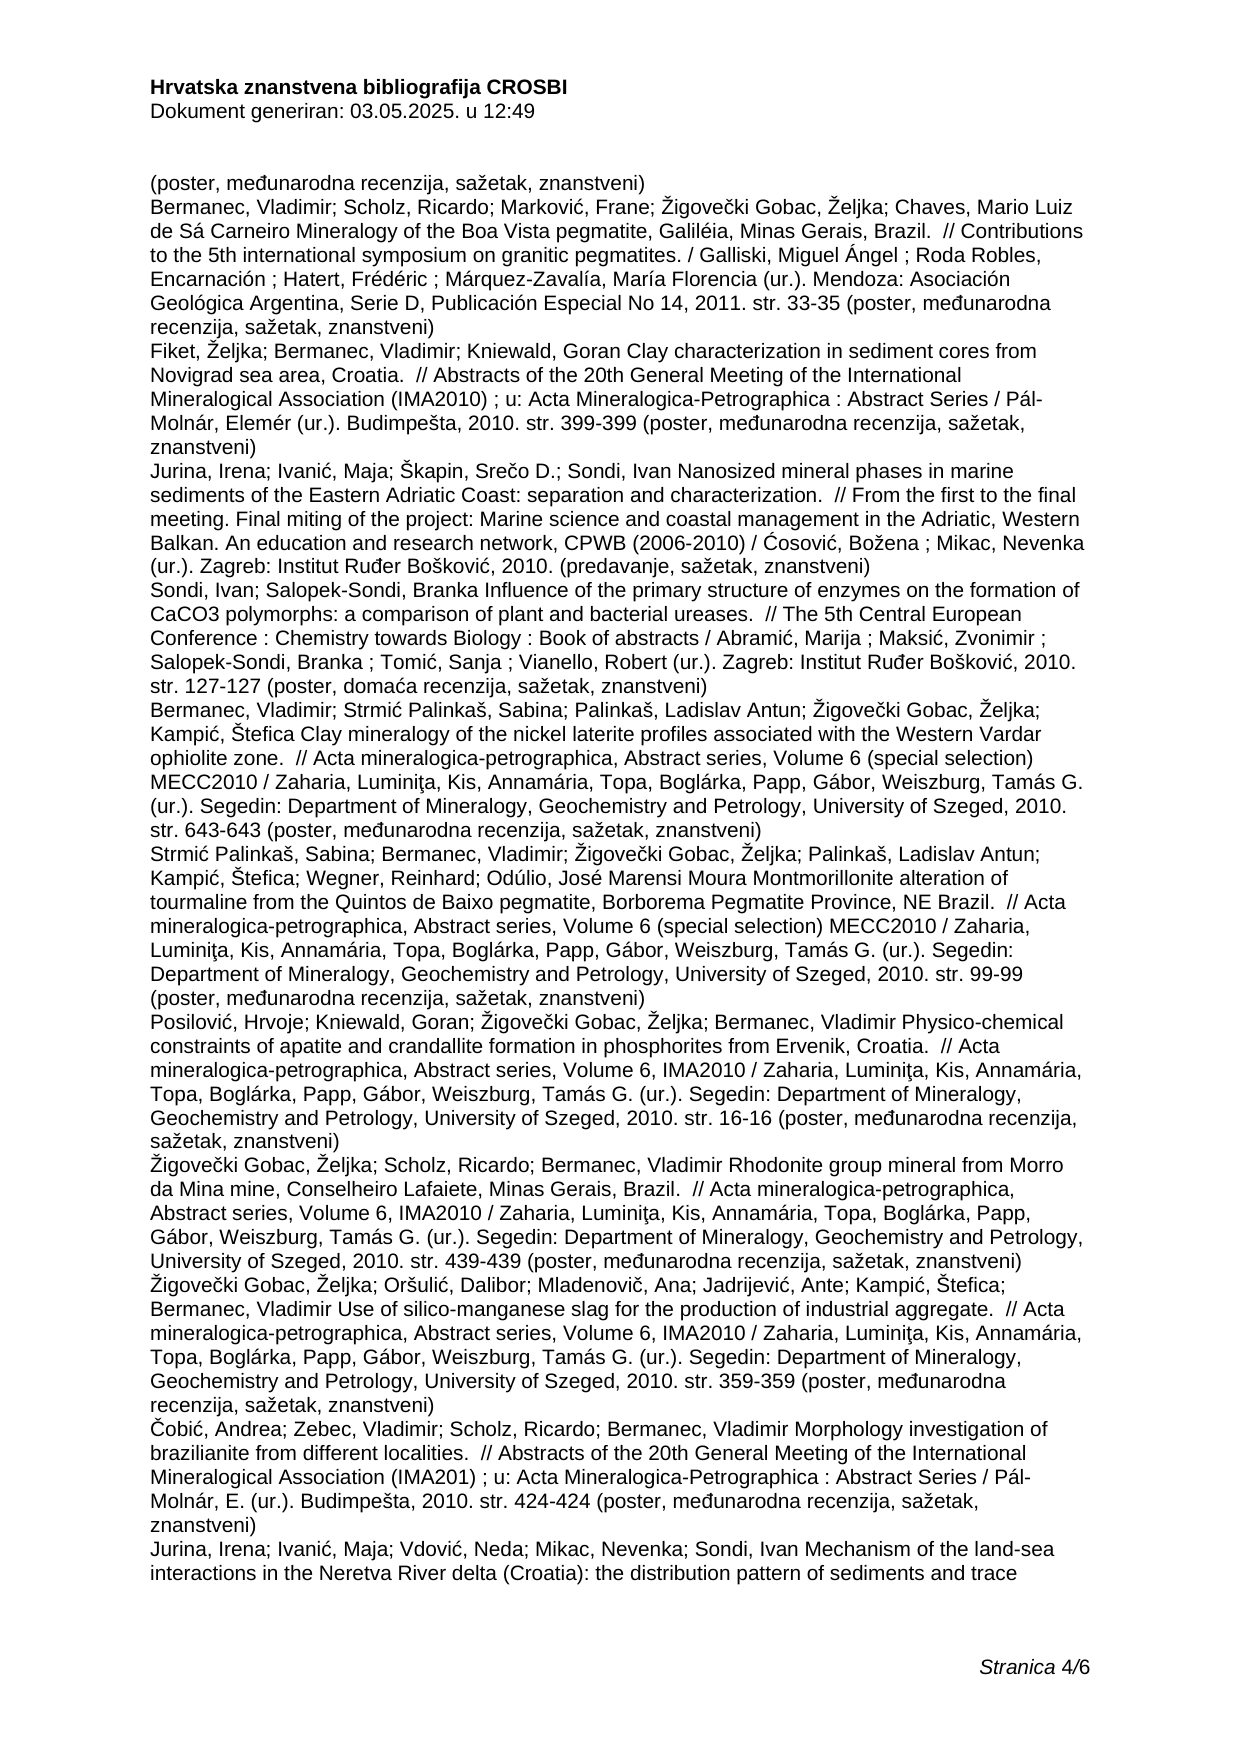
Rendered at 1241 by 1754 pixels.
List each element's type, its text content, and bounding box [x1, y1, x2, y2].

text Posilović, Hrvoje; Kniewald, Goran; Žigovečki Gobac, Željka; Bermanec, Vladimir [150, 1009, 1090, 1153]
text Strmić Palinkaš, Sabina; Bermanec, Vladimir; Žigovečki Gobac, Željka; Palinkaš, Ladislav Antun; Kampić, Štefica; Wegner, Reinhard; Odúlio, José Marensi Moura [150, 842, 1090, 1009]
text Bermanec, Vladimir; Strmić Palinkaš, Sabina; Palinkaš, Ladislav Antun; Žigovečki Gobac, Željka; Kampić, Štefica [150, 698, 1090, 842]
text Sondi, Ivan; Salopek-Sondi, Branka [150, 578, 1090, 698]
text Fiket, Željka; Bermanec, Vladimir; Kniewald, Goran [150, 339, 1090, 458]
text Žigovečki Gobac, Željka; Scholz, Ricardo; Bermanec, Vladimir [150, 1153, 1090, 1273]
text Bermanec, Vladimir; Scholz, Ricardo; Marković, Frane; Žigovečki Gobac, Željka; Chaves, Mario Luiz de Sá Carneiro [150, 195, 1090, 339]
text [150, 171, 1090, 195]
text Jurina, Irena; Ivanić, Maja; Škapin, Srečo D.; Sondi, Ivan [150, 458, 1090, 578]
text Čobić, Andrea; Zebec, Vladimir; Scholz, Ricardo; Bermanec, Vladimir [150, 1417, 1090, 1537]
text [150, 1537, 1090, 1584]
text Žigovečki Gobac, Željka; Oršulić, Dalibor; Mladenovič, Ana; Jadrijević, Ante; Kampić, Štefica; Bermanec, Vladimir [150, 1273, 1090, 1417]
